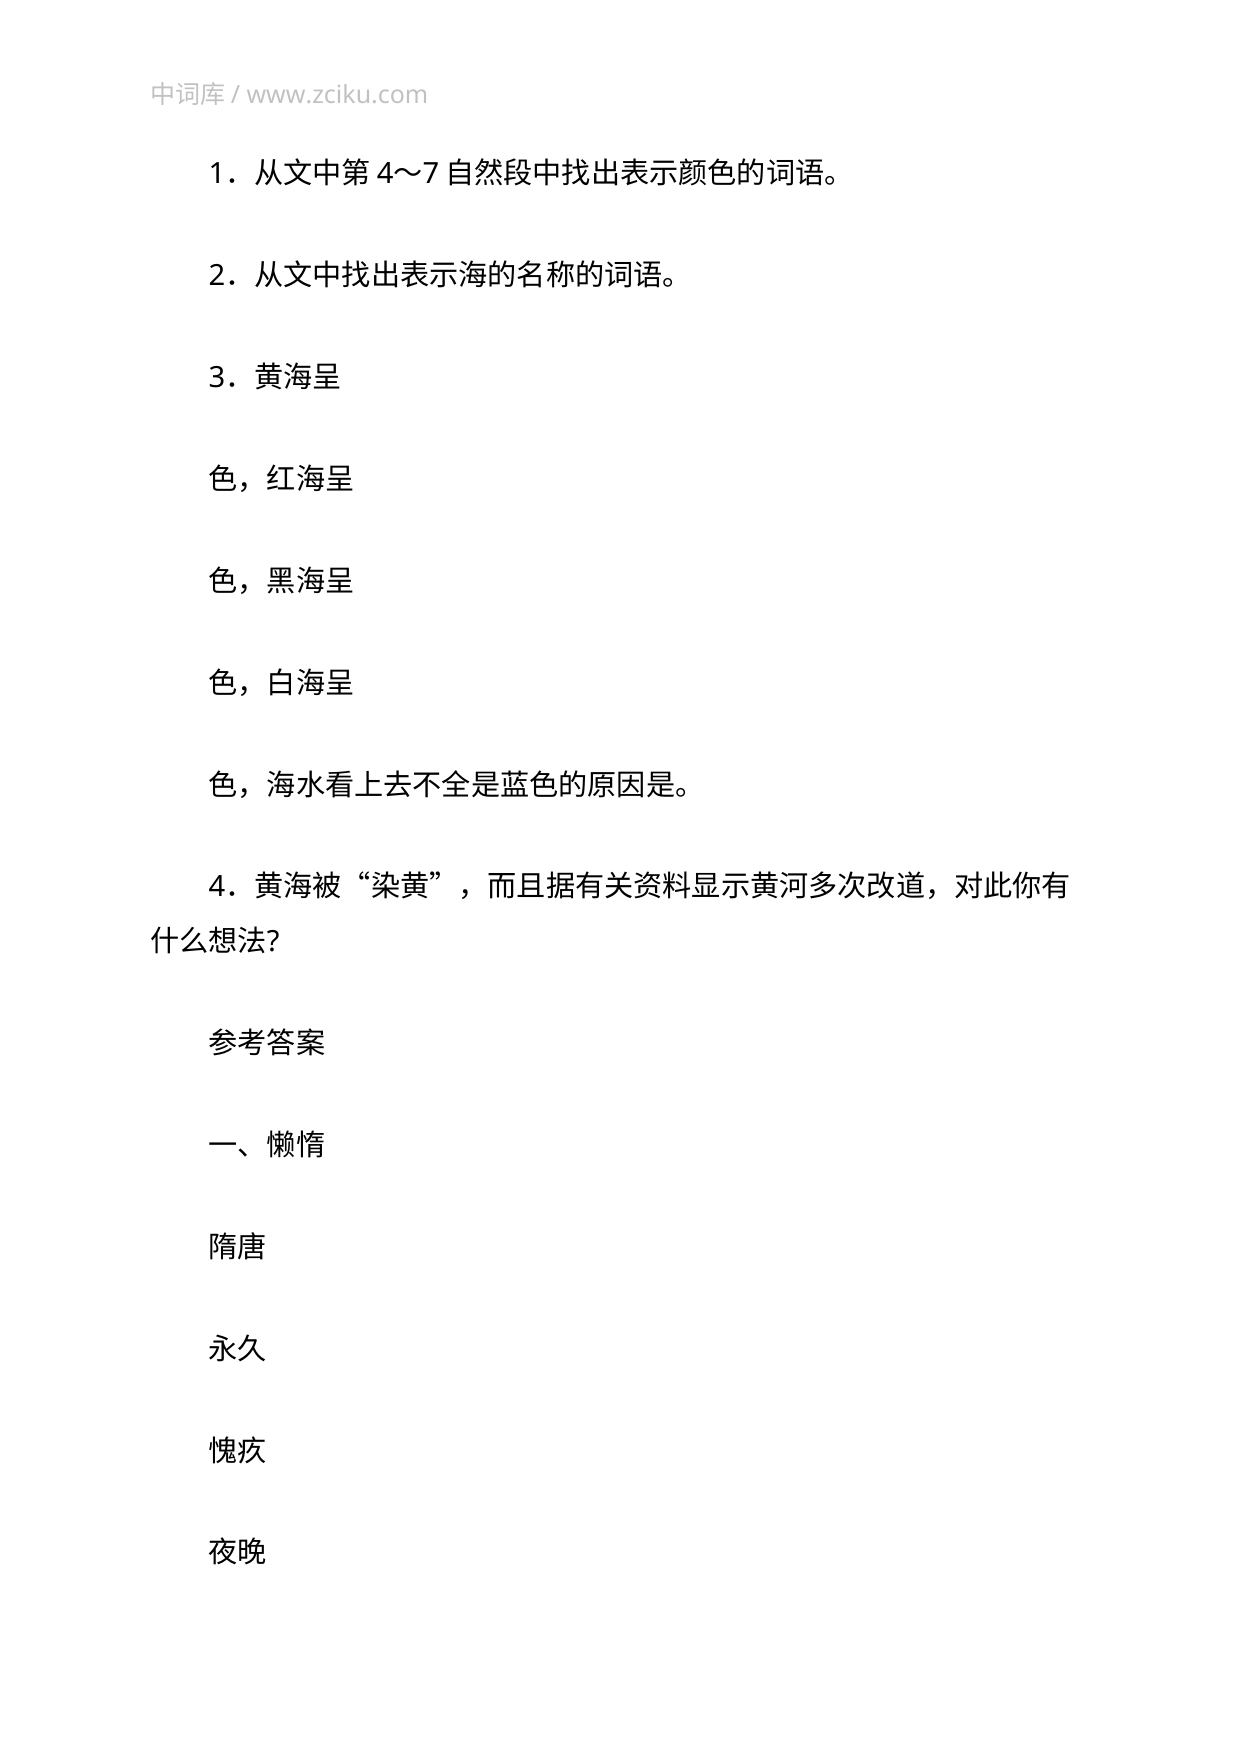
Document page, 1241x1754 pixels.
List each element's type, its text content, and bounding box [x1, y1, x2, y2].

text 3．黄海呈 [150, 354, 1090, 396]
text 4．黄海被“染黄”，而且据有关资料显示黄河多次改道，对此你有什么想法? [150, 863, 1090, 960]
text 2．从文中找出表示海的名称的词语。 [150, 252, 1090, 294]
text 永久 [150, 1325, 1090, 1368]
text 隋唐 [150, 1223, 1090, 1266]
text 愧疚 [150, 1427, 1090, 1469]
text 色，黑海呈 [150, 558, 1090, 600]
text 1．从文中第4～7自然段中找出表示颜色的词语。 [150, 150, 1090, 192]
text 色，红海呈 [150, 456, 1090, 498]
text 夜晚 [150, 1529, 1090, 1571]
text 参考答案 [150, 1020, 1090, 1062]
text 色，海水看上去不全是蓝色的原因是。 [150, 761, 1090, 803]
text 一、懒惰 [150, 1122, 1090, 1164]
text 色，白海呈 [150, 659, 1090, 702]
